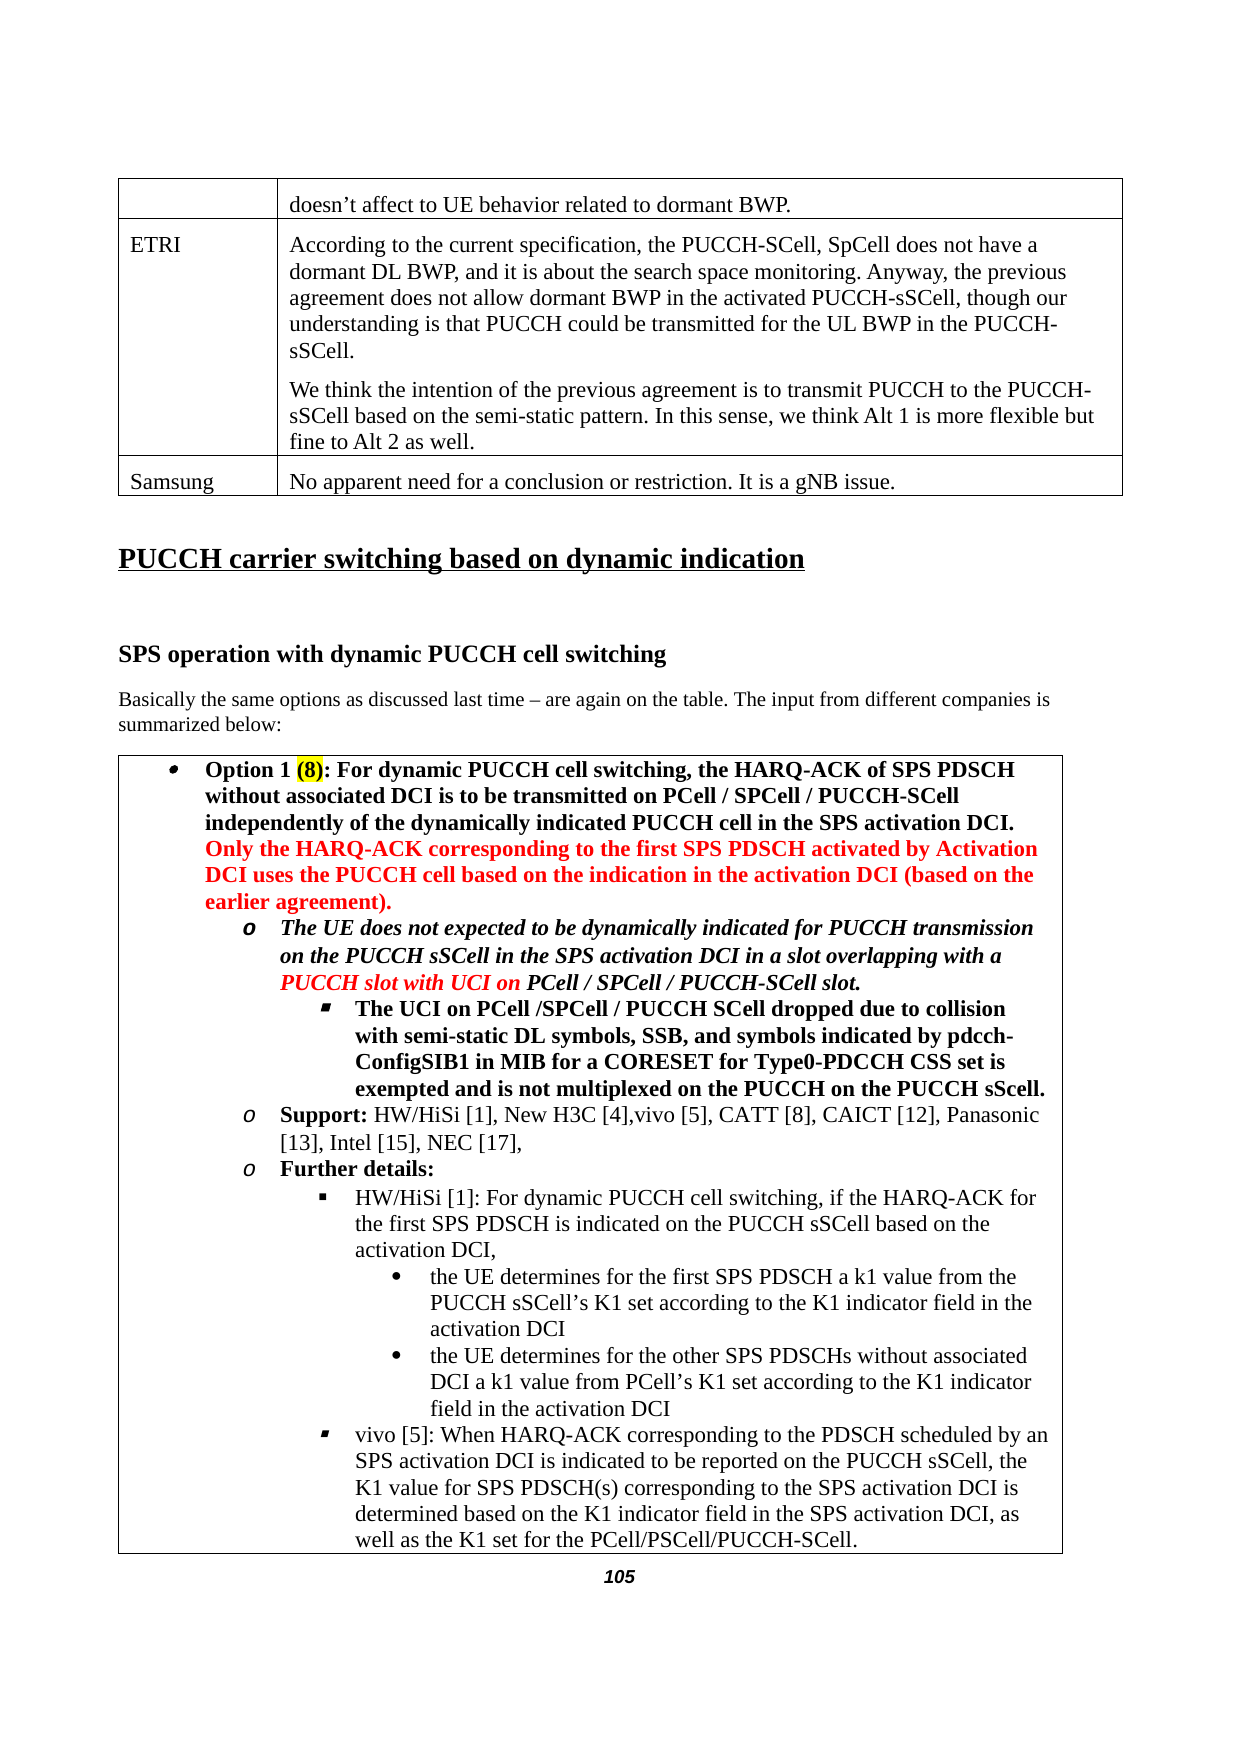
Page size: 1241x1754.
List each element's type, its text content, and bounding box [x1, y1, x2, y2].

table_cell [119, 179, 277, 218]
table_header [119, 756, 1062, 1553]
text SPS operation with dynamic PUCCH cell switching [118, 639, 1122, 667]
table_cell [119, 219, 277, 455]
text PUCCH carrier switching based on dynamic indication [118, 541, 1122, 574]
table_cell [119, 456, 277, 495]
text Basically the same options as discussed last time – are again on the table. The input from different companies is summarized below: [118, 686, 1122, 736]
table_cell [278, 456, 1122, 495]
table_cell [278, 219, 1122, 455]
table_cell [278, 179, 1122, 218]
